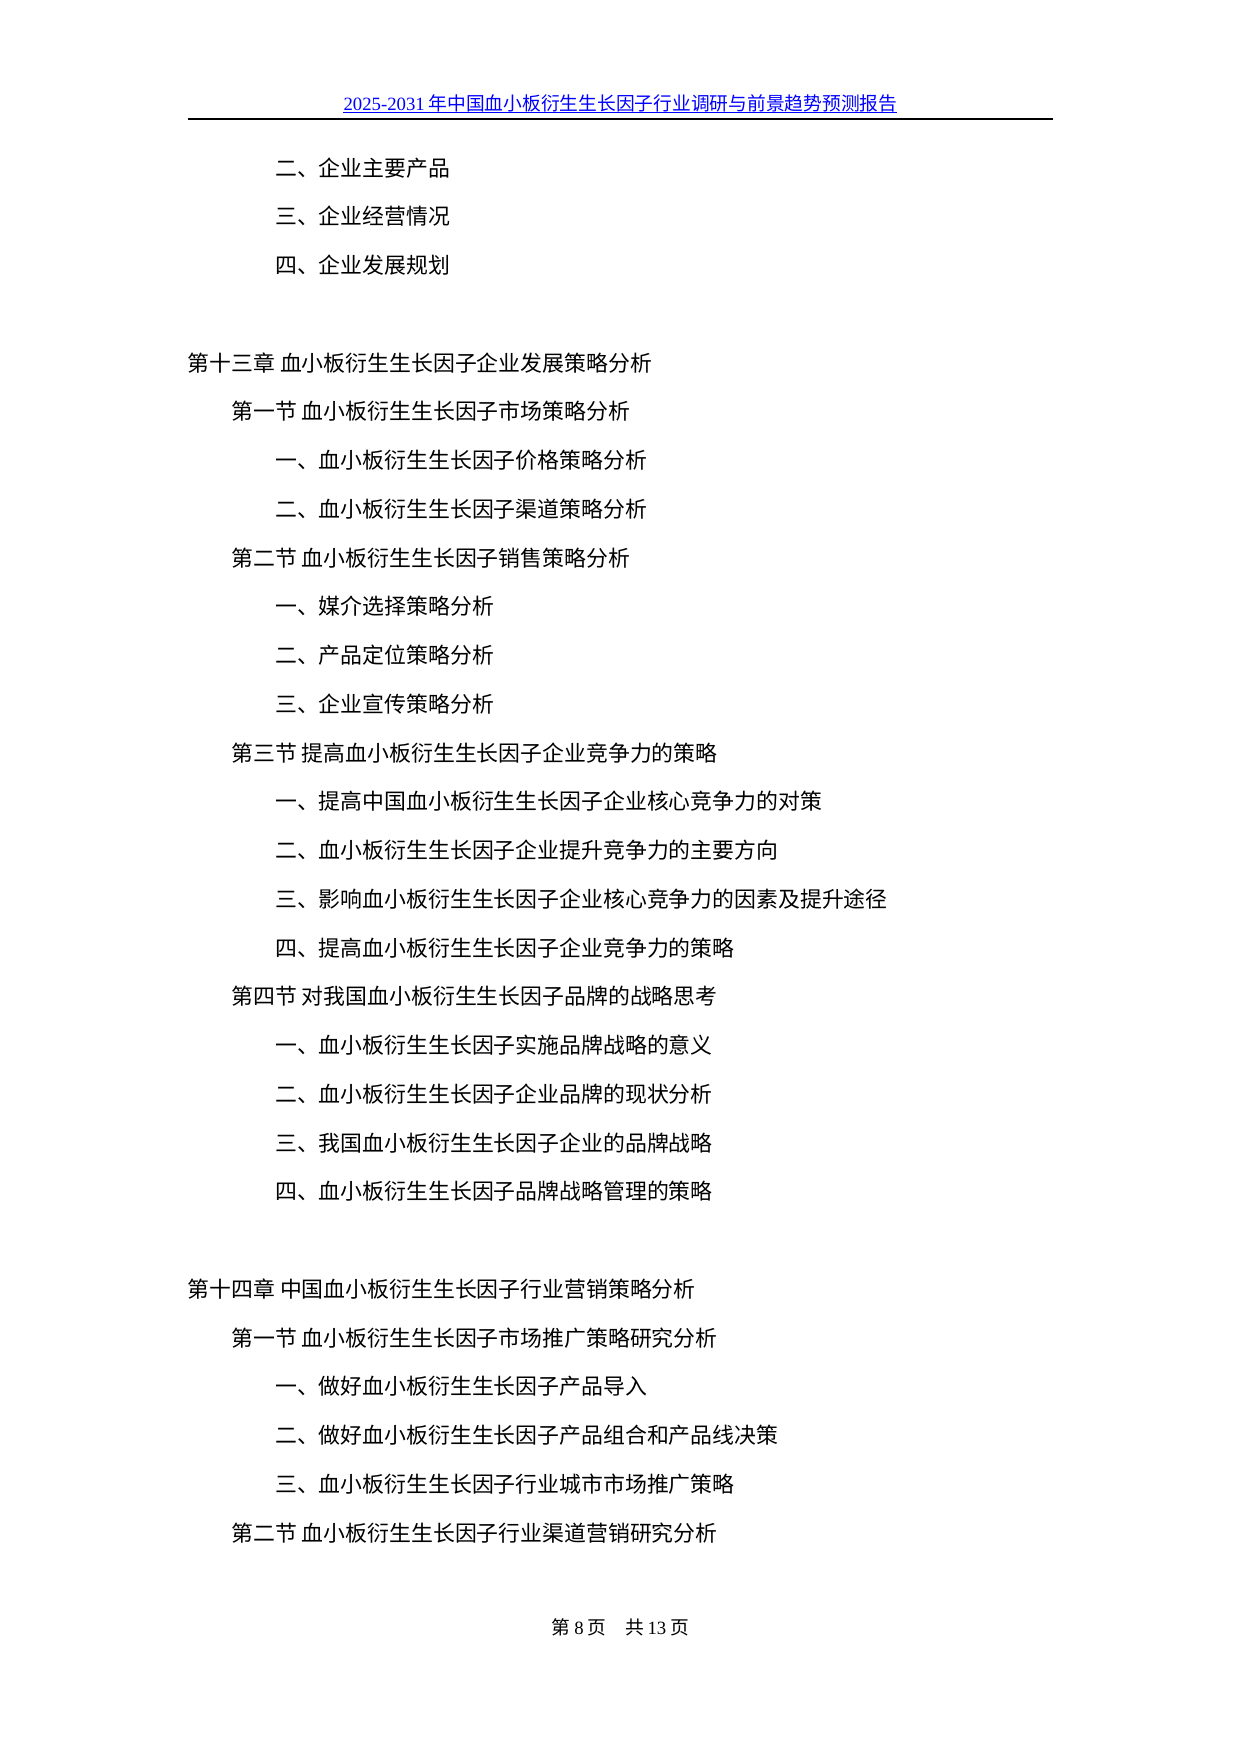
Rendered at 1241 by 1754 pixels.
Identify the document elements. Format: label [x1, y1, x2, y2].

text [187, 150, 1053, 1548]
